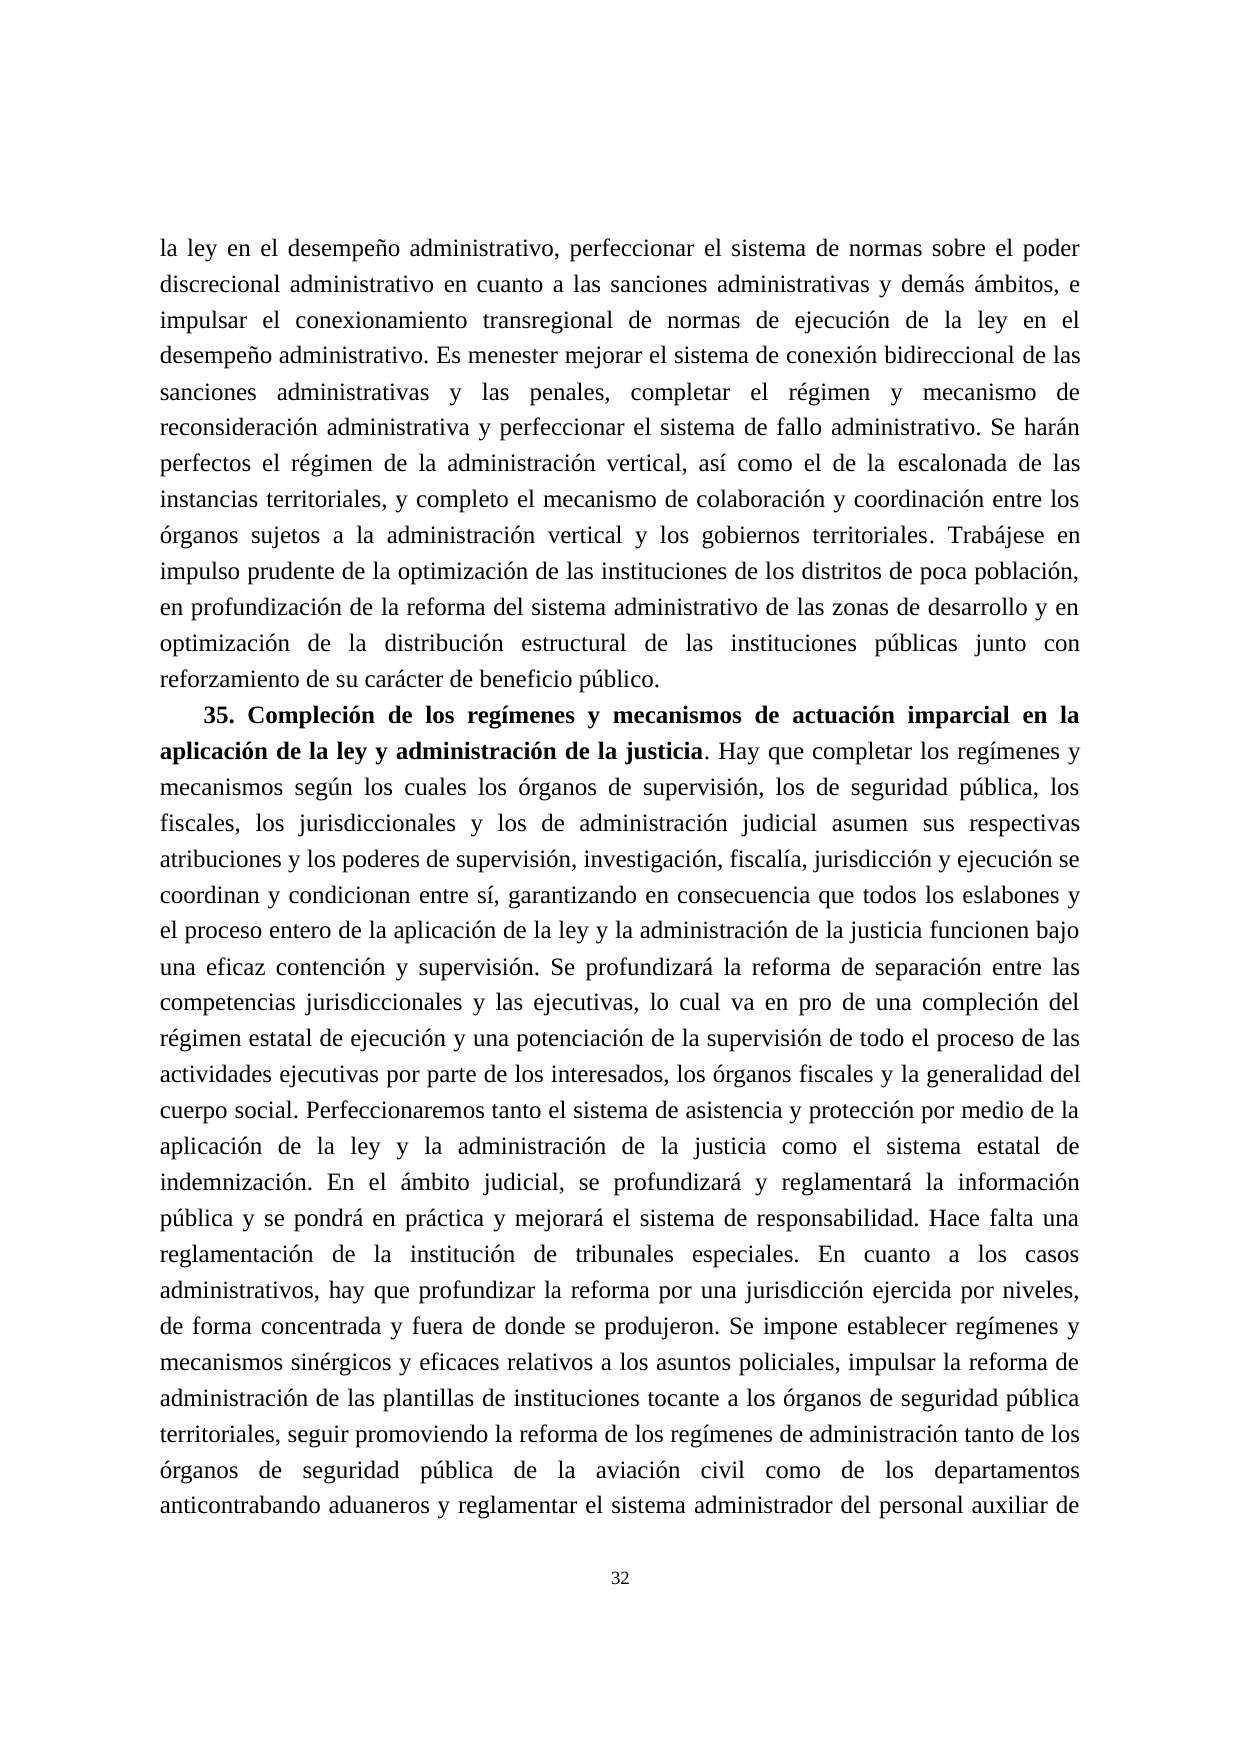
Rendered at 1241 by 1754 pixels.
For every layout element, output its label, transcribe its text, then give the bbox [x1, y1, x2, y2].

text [159, 233, 1081, 693]
